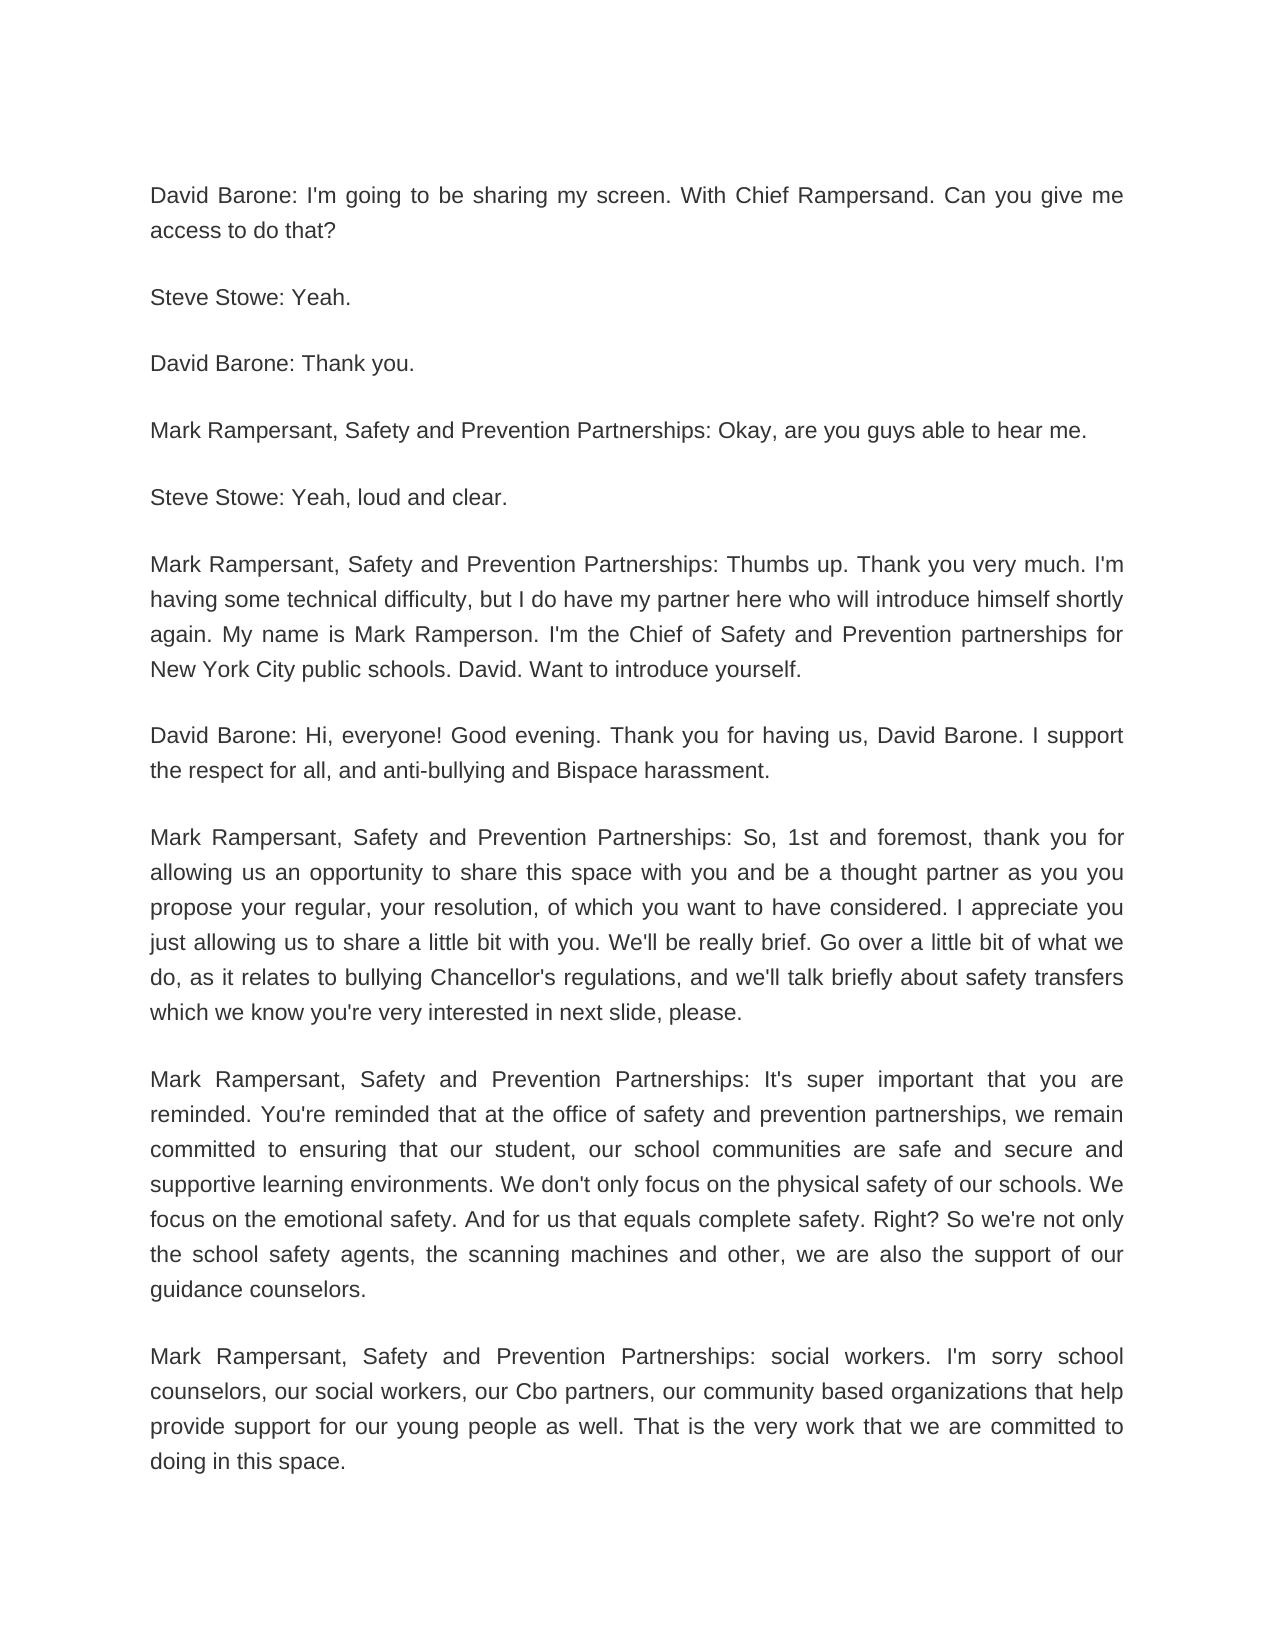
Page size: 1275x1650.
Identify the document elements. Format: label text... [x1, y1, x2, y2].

text Mark Rampersant, Safety and Prevention Partnerships: social workers. I'm sorry school counselors, our social workers, our Cbo partners, our community based organizations that help provide support for our young people as well. That is the very work that we are committed to doing in this space. [150, 1343, 1125, 1474]
text Steve Stowe: Yeah. [150, 283, 1125, 310]
text Mark Rampersant, Safety and Prevention Partnerships: Okay, are you guys able to hear me. [150, 417, 1125, 443]
text David Barone: I'm going to be sharing my screen. With Chief Rampersand. Can you give me access to do that? [150, 182, 1125, 243]
text Steve Stowe: Yeah, loud and clear. [150, 484, 1125, 510]
text Mark Rampersant, Safety and Prevention Partnerships: Thumbs up. Thank you very much. I'm having some technical difficulty, but I do have my partner here who will introduce himself shortly again. My name is Mark Ramperson. I'm the Chief of Safety and Prevention partnerships for New York City public schools. David. Want to introduce yourself. [150, 551, 1125, 682]
text David Barone: Thank you. [150, 350, 1125, 377]
text Mark Rampersant, Safety and Prevention Partnerships: It's super important that you are reminded. You're reminded that at the office of safety and prevention partnerships, we remain committed to ensuring that our student, our school communities are safe and secure and supportive learning environments. We don't only focus on the physical safety of our schools. We focus on the emotional safety. And for us that equals complete safety. Right? So we're not only the school safety agents, the scanning machines and other, we are also the support of our guidance counselors. [150, 1066, 1125, 1302]
text David Barone: Hi, everyone! Good evening. Thank you for having us, David Barone. I support the respect for all, and anti-bullying and Bispace harassment. [150, 722, 1125, 784]
text Mark Rampersant, Safety and Prevention Partnerships: So, 1st and foremost, thank you for allowing us an opportunity to share this space with you and be a thought partner as you you propose your regular, your resolution, of which you want to have considered. I appreciate you just allowing us to share a little bit with you. We'll be really brief. Go over a little bit of what we do, as it relates to bullying Chancellor's regulations, and we'll talk briefly about safety transfers which we know you're very interested in next slide, please. [150, 824, 1125, 1026]
